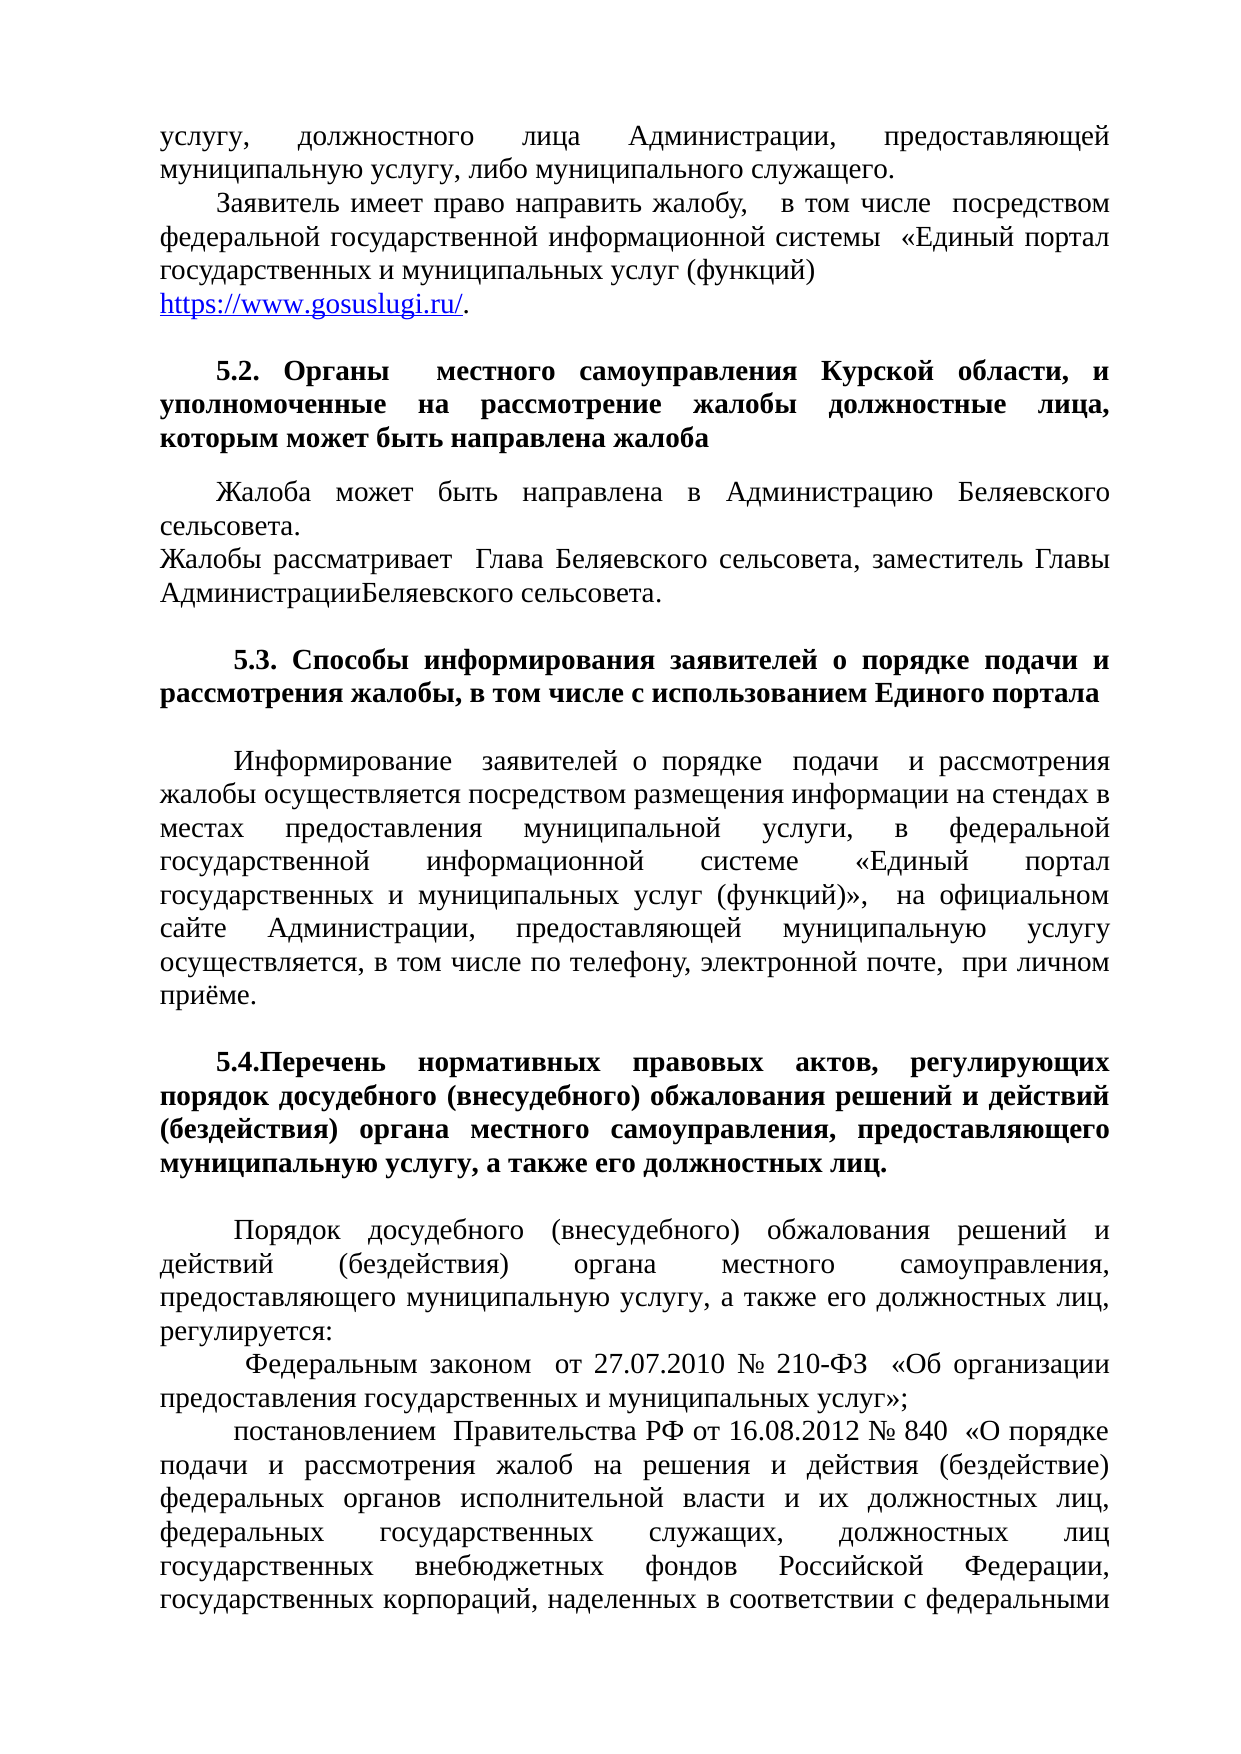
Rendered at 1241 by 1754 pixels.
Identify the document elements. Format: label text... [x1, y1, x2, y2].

text Заявитель имеет право направить жалобу, в том числе посредством федеральной государственной информационной системы «Единый портал государственных и муниципальных услуг (функций) [159, 185, 1110, 286]
text Порядок досудебного (внесудебного) обжалования решений и действий (бездействия) органа местного самоуправления, предоставляющего муниципальную услугу, а также его должностных лиц, регулируется: [159, 1212, 1110, 1346]
text Информирование заявителей о порядке подачи и рассмотрения жалобы осуществляется посредством размещения информации на стендах в местах предоставления муниципальной услуги, в федеральной государственной информационной системе «Единый портал государственных и муниципальных услуг (функций)», на официальном сайте Администрации, предоставляющей муниципальную услугу осуществляется, в том числе по телефону, электронной почте, при личном приёме. [159, 743, 1110, 1011]
text Жалобы рассматривает Глава Беляевского сельсовета, заместитель Главы АдминистрацииБеляевского сельсовета. [159, 541, 1110, 608]
text https://www.gosuslugi.ru/. [159, 286, 1110, 319]
text 5.3. Способы информирования заявителей о порядке подачи и рассмотрения жалобы, в том числе с использованием Единого портала [159, 642, 1110, 709]
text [159, 118, 1110, 185]
text Федеральным законом от 27.07.2010 № 210-ФЗ «Об организации предоставления государственных и муниципальных услуг»; [159, 1346, 1110, 1413]
text 5.2. Органы местного самоуправления Курской области, и уполномоченные на рассмотрение жалобы должностные лица, которым может быть направлена жалоба [159, 353, 1110, 453]
text Жалоба может быть направлена в Администрацию Беляевского сельсовета. [159, 474, 1110, 541]
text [159, 1413, 1110, 1615]
text 5.4.Перечень нормативных правовых актов, регулирующих порядок досудебного (внесудебного) обжалования решений и действий (бездействия) органа местного самоуправления, предоставляющего муниципальную услугу, а также его должностных лиц. [159, 1044, 1110, 1179]
